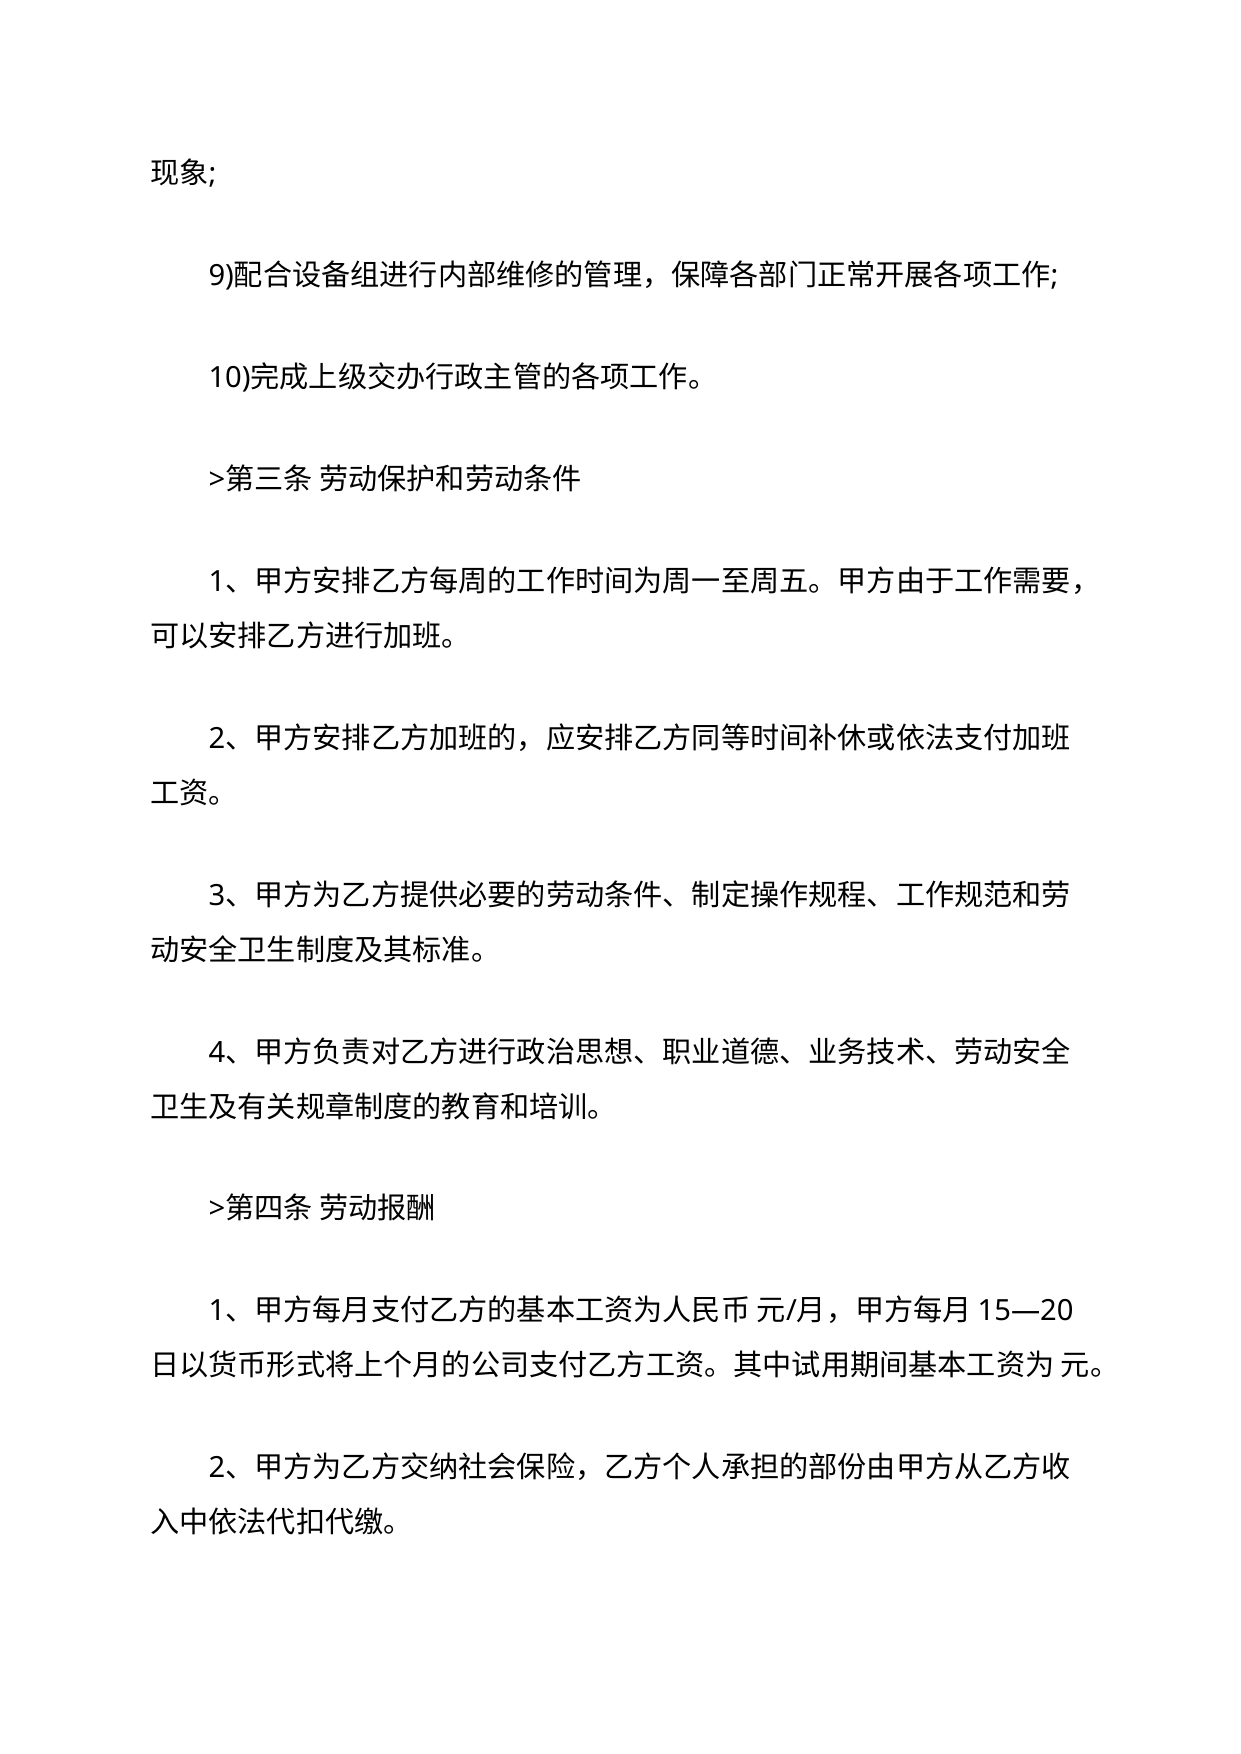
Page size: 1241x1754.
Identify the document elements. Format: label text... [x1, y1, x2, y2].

text 1、甲方安排乙方每周的工作时间为周一至周五。甲方由于工作需要，可以安排乙方进行加班。 [150, 558, 1090, 655]
text 4、甲方负责对乙方进行政治思想、职业道德、业务技术、劳动安全卫生及有关规章制度的教育和培训。 [150, 1028, 1090, 1126]
text 3、甲方为乙方提供必要的劳动条件、制定操作规程、工作规范和劳动安全卫生制度及其标准。 [150, 871, 1090, 969]
text 10)完成上级交办行政主管的各项工作。 [150, 354, 1090, 396]
text 1、甲方每月支付乙方的基本工资为人民币 元/月，甲方每月15—20日以货币形式将上个月的公司支付乙方工资。其中试用期间基本工资为 元。 [150, 1287, 1090, 1384]
text 9)配合设备组进行内部维修的管理，保障各部门正常开展各项工作; [150, 252, 1090, 294]
text 2、甲方安排乙方加班的，应安排乙方同等时间补休或依法支付加班工资。 [150, 715, 1090, 812]
text >第四条 劳动报酬 [150, 1185, 1090, 1227]
text 2、甲方为乙方交纳社会保险，乙方个人承担的部份由甲方从乙方收入中依法代扣代缴。 [150, 1444, 1090, 1541]
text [150, 150, 1090, 192]
text >第三条 劳动保护和劳动条件 [150, 456, 1090, 498]
